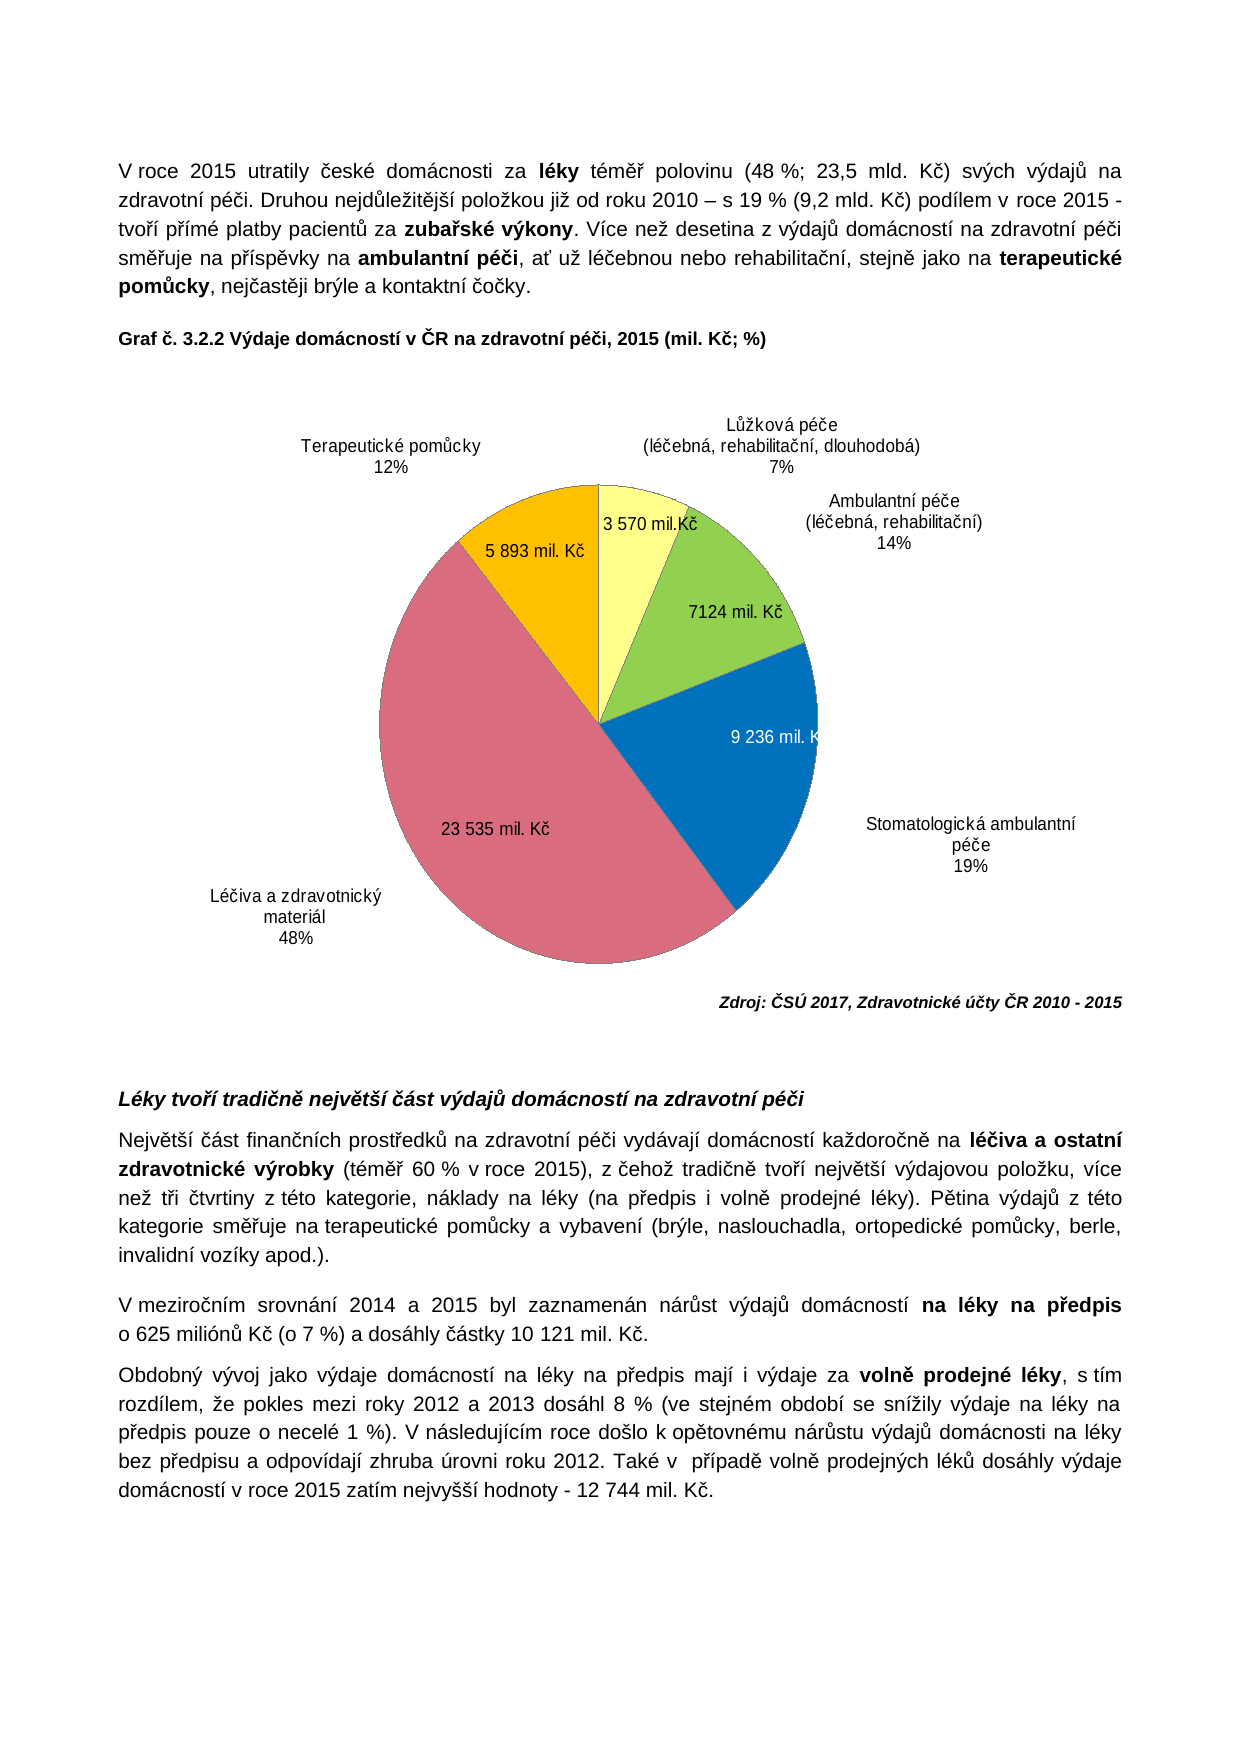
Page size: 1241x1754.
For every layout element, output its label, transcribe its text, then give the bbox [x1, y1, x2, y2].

text V roce 2015 utratily české domácnosti za léky téměř polovinu (48 %; 23,5 mld. Kč) svých výdajů na zdravotní péči. Druhou nejdůležitější položkou již od roku 2010 – s 19 % (9,2 mld. Kč) podílem v roce 2015 - tvoří přímé platby pacientů za zubařské výkony. Více než desetina z výdajů domácností na zdravotní péči směřuje na příspěvky na ambulantní péči, ať už léčebnou nebo rehabilitační, stejně jako na terapeutické pomůcky, nejčastěji brýle a kontaktní čočky. [118, 159, 1122, 298]
text Největší část finančních prostředků na zdravotní péči vydávají domácností každoročně na léčiva a ostatní zdravotnické výrobky (téměř 60 % v roce 2015), z čehož tradičně tvoří největší výdajovou položku, více než tři čtvrtiny z této kategorie, náklady na léky (na předpis i volně prodejné léky). Pětina výdajů z této kategorie směřuje na terapeutické pomůcky a vybavení (brýle, naslouchadla, ortopedické pomůcky, berle, invalidní vozíky apod.). [118, 1128, 1122, 1267]
text Obdobný vývoj jako výdaje domácností na léky na předpis mají i výdaje za volně prodejné léky, s tím rozdílem, že pokles mezi roky 2012 a 2013 dosáhl 8 % (ve stejném období se snížily výdaje na léky na předpis pouze o necelé 1 %). V následujícím roce došlo k opětovnému nárůstu výdajů domácnosti na léky bez předpisu a odpovídají zhruba úrovni roku 2012. Také v případě volně prodejných léků dosáhly výdaje domácností v roce 2015 zatím nejvyšší hodnoty - 12 744 mil. Kč. [118, 1363, 1122, 1502]
text Graf č. 3.2.2 Výdaje domácností v ČR na zdravotní péči, 2015 (mil. Kč; %) [118, 328, 1122, 350]
text Zdroj: ČSÚ 2017, Zdravotnické účty ČR 2010 - 2015 [118, 993, 1122, 1012]
text Léky tvoří tradičně největší část výdajů domácností na zdravotní péči [118, 1087, 1122, 1111]
text V meziročním srovnání 2014 a 2015 byl zaznamenán nárůst výdajů domácností na léky na předpis o 625 miliónů Kč (o 7 %) a dosáhly částky 10 121 mil. Kč. [118, 1293, 1122, 1345]
